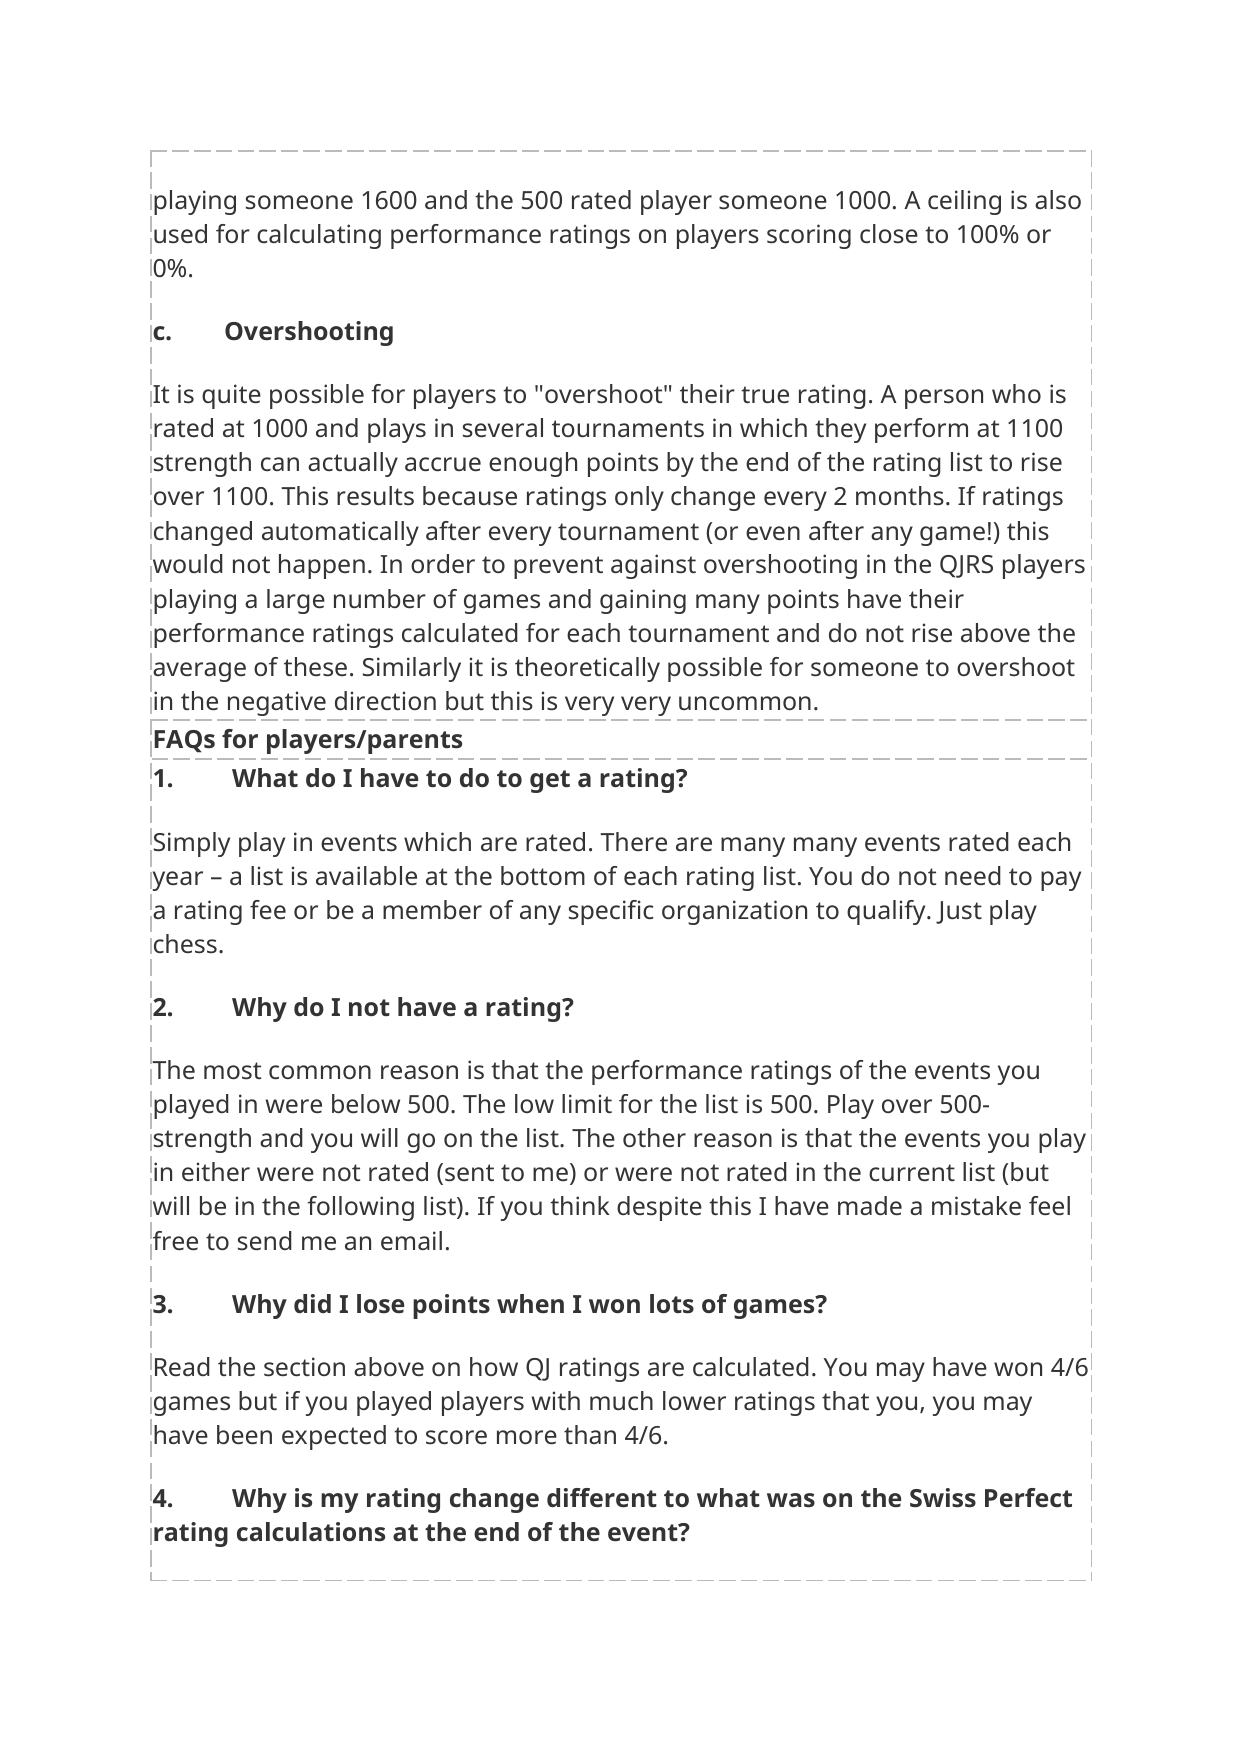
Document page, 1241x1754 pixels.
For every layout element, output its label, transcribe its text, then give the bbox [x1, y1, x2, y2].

table_cell FAQs for players/parents [151, 719, 1091, 758]
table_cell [151, 150, 1091, 719]
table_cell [151, 758, 1091, 1580]
